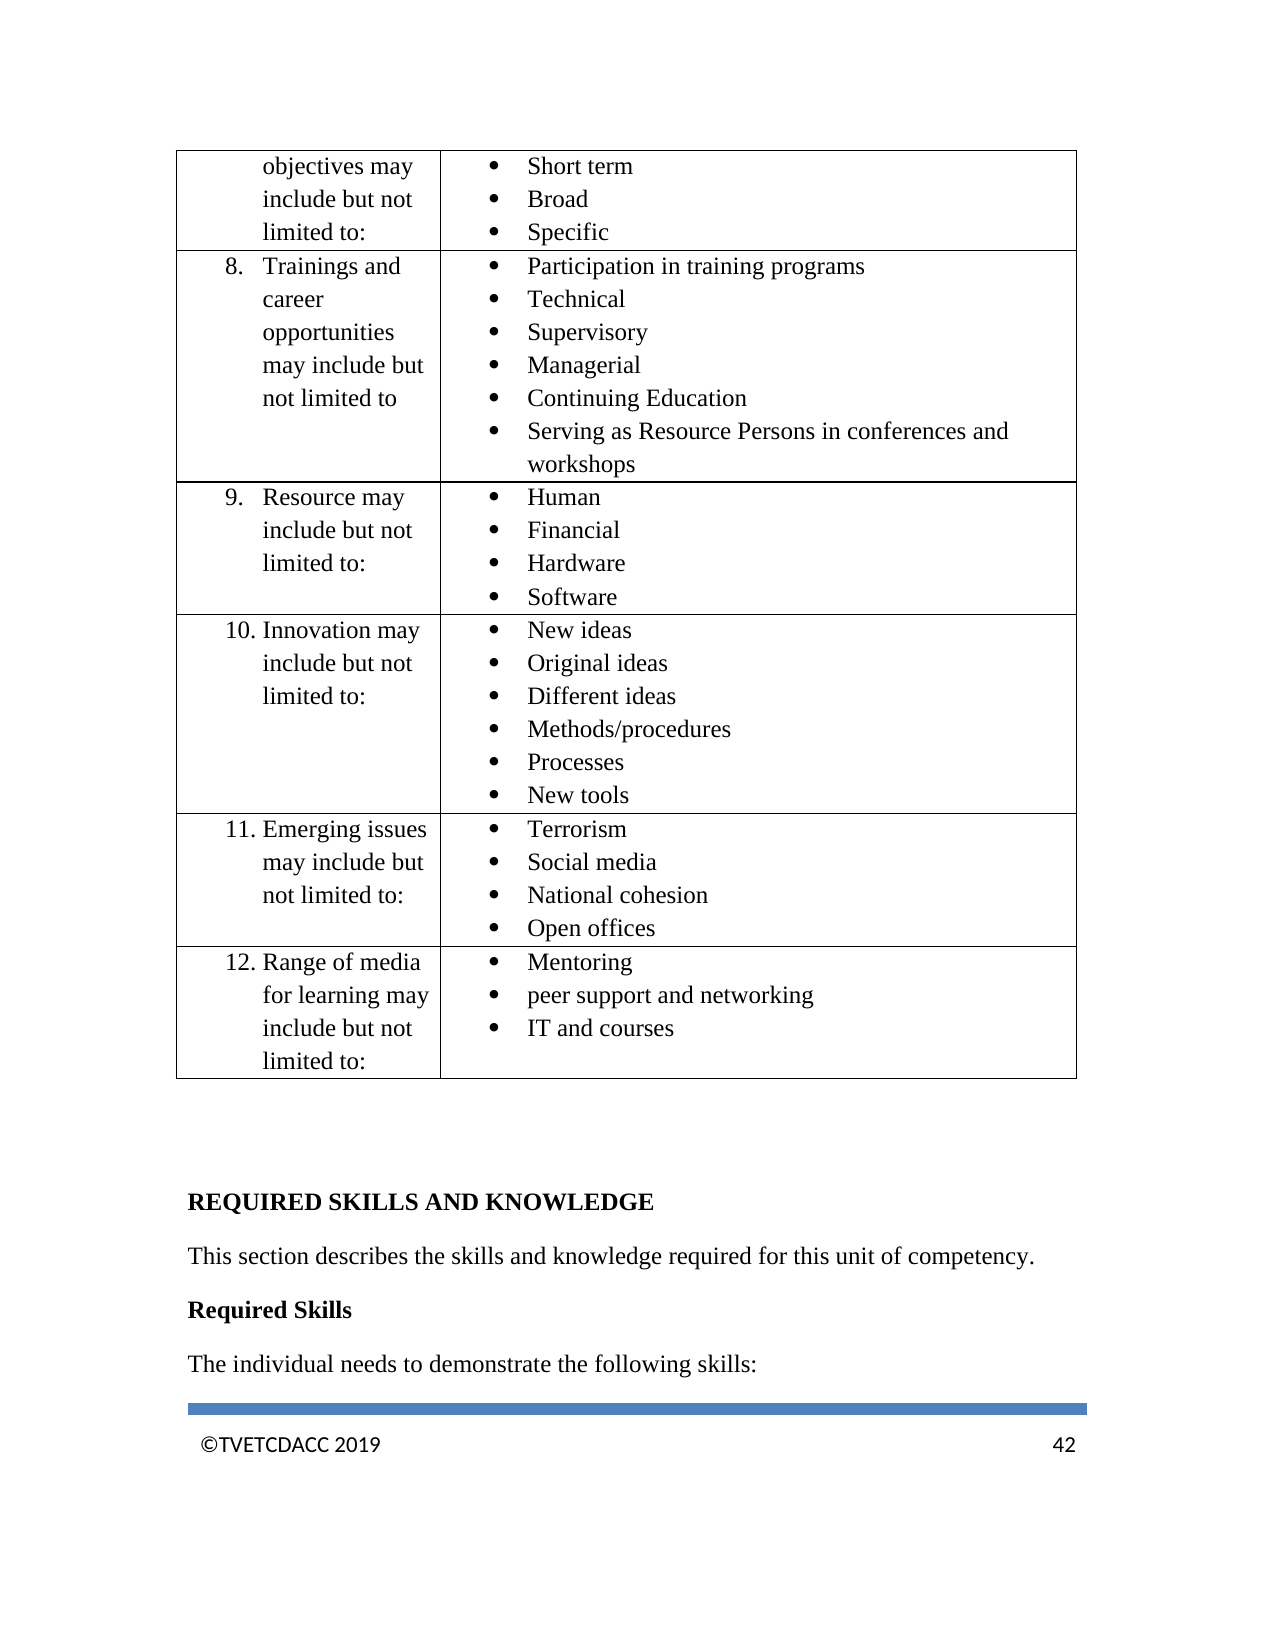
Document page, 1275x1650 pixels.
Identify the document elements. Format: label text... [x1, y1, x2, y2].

text This section describes the skills and knowledge required for this unit of competency. [187, 1241, 1087, 1270]
table_cell Innovation may include but not limited to: [177, 615, 440, 813]
table_cell Terrorism Social media National cohesion Open offices [441, 814, 1076, 946]
table_cell Mentoring peer support and networking IT and courses [441, 947, 1076, 1078]
table_cell Participation in training programs Technical Supervisory Managerial Continuing Education Serving as Resource Persons in conferences and workshops [441, 251, 1076, 481]
table_cell Emerging issues may include but not limited to: [177, 814, 440, 946]
table_cell Trainings and career opportunities may include but not limited to [177, 251, 440, 481]
text Required Skills [187, 1295, 1087, 1323]
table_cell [441, 151, 1076, 250]
table_cell Human Financial Hardware Software [441, 483, 1076, 614]
text REQUIRED SKILLS AND KNOWLEDGE [187, 1187, 1087, 1216]
table_cell Resource may include but not limited to: [177, 483, 440, 614]
table_cell New ideas Original ideas Different ideas Methods/procedures Processes New tools [441, 615, 1076, 813]
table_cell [177, 151, 440, 250]
table_cell Range of media for learning may include but not limited to: [177, 947, 440, 1078]
text The individual needs to demonstrate the following skills: [187, 1349, 1087, 1377]
